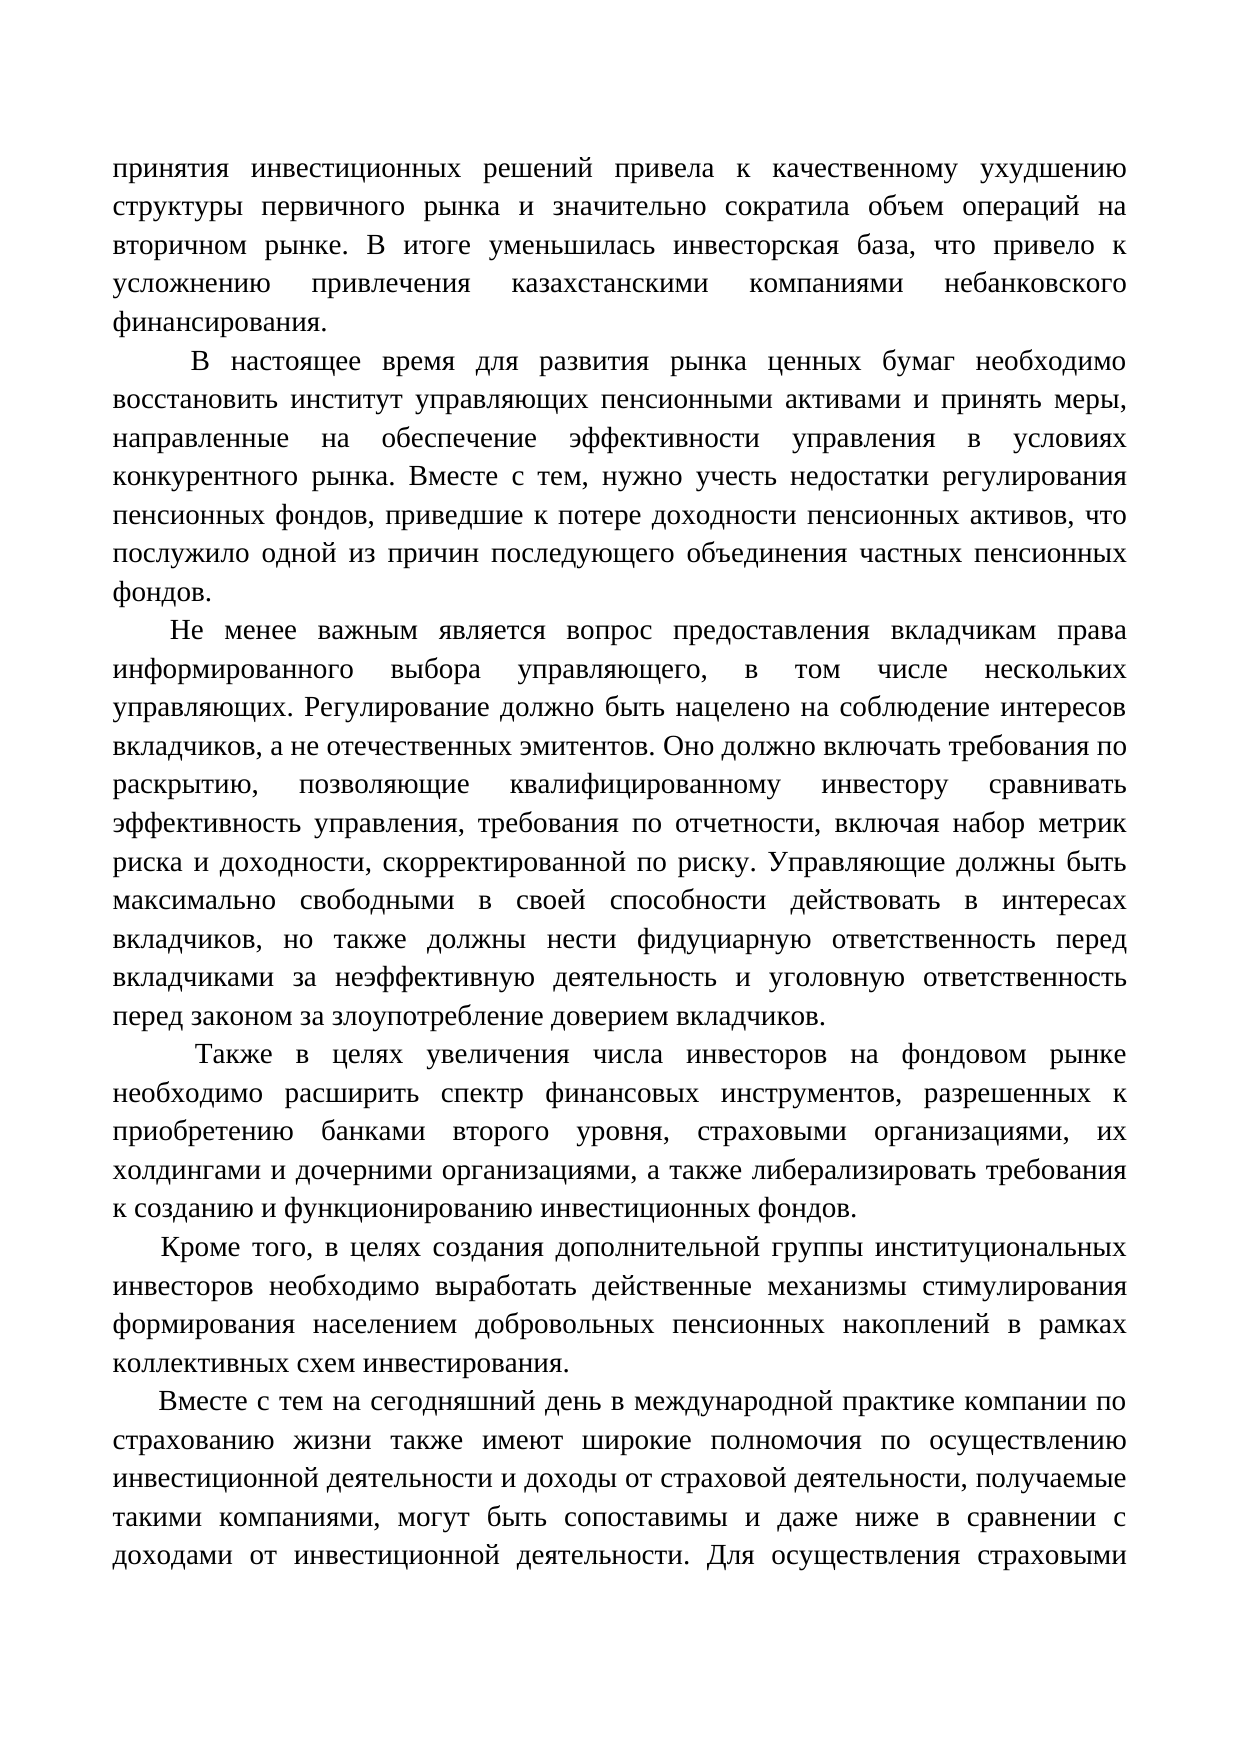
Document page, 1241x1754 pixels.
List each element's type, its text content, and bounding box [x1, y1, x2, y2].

text Не менее важным является вопрос предоставления вкладчикам права информированного выбора управляющего, в том числе нескольких управляющих. Регулирование должно быть нацелено на соблюдение интересов вкладчиков, а не отечественных эмитентов. Оно должно включать требования по раскрытию, позволяющие квалифицированному инвестору сравнивать эффективность управления, требования по отчетности, включая набор метрик риска и доходности, скорректированной по риску. Управляющие должны быть максимально свободными в своей способности действовать в интересах вкладчиков, но также должны нести фидуциарную ответственность перед вкладчиками за неэффективную деятельность и уголовную ответственность перед законом за злоупотребление доверием вкладчиков. [112, 612, 1128, 1031]
text Кроме того, в целях создания дополнительной группы институциональных инвесторов необходимо выработать действенные механизмы стимулирования формирования населением добровольных пенсионных накоплений в рамках коллективных схем инвестирования. [112, 1229, 1128, 1378]
text В настоящее время для развития рынка ценных бумаг необходимо восстановить институт управляющих пенсионными активами и принять меры, направленные на обеспечение эффективности управления в условиях конкурентного рынка. Вместе с тем, нужно учесть недостатки регулирования пенсионных фондов, приведшие к потере доходности пенсионных активов, что послужило одной из причин последующего объединения частных пенсионных фондов. [112, 343, 1128, 607]
text Также в целях увеличения числа инвесторов на фондовом рынке необходимо расширить спектр финансовых инструментов, разрешенных к приобретению банками второго уровня, страховыми организациями, их холдингами и дочерними организациями, а также либерализировать требования к созданию и функционированию инвестиционных фондов. [112, 1036, 1128, 1224]
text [112, 150, 1128, 338]
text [112, 1383, 1128, 1571]
